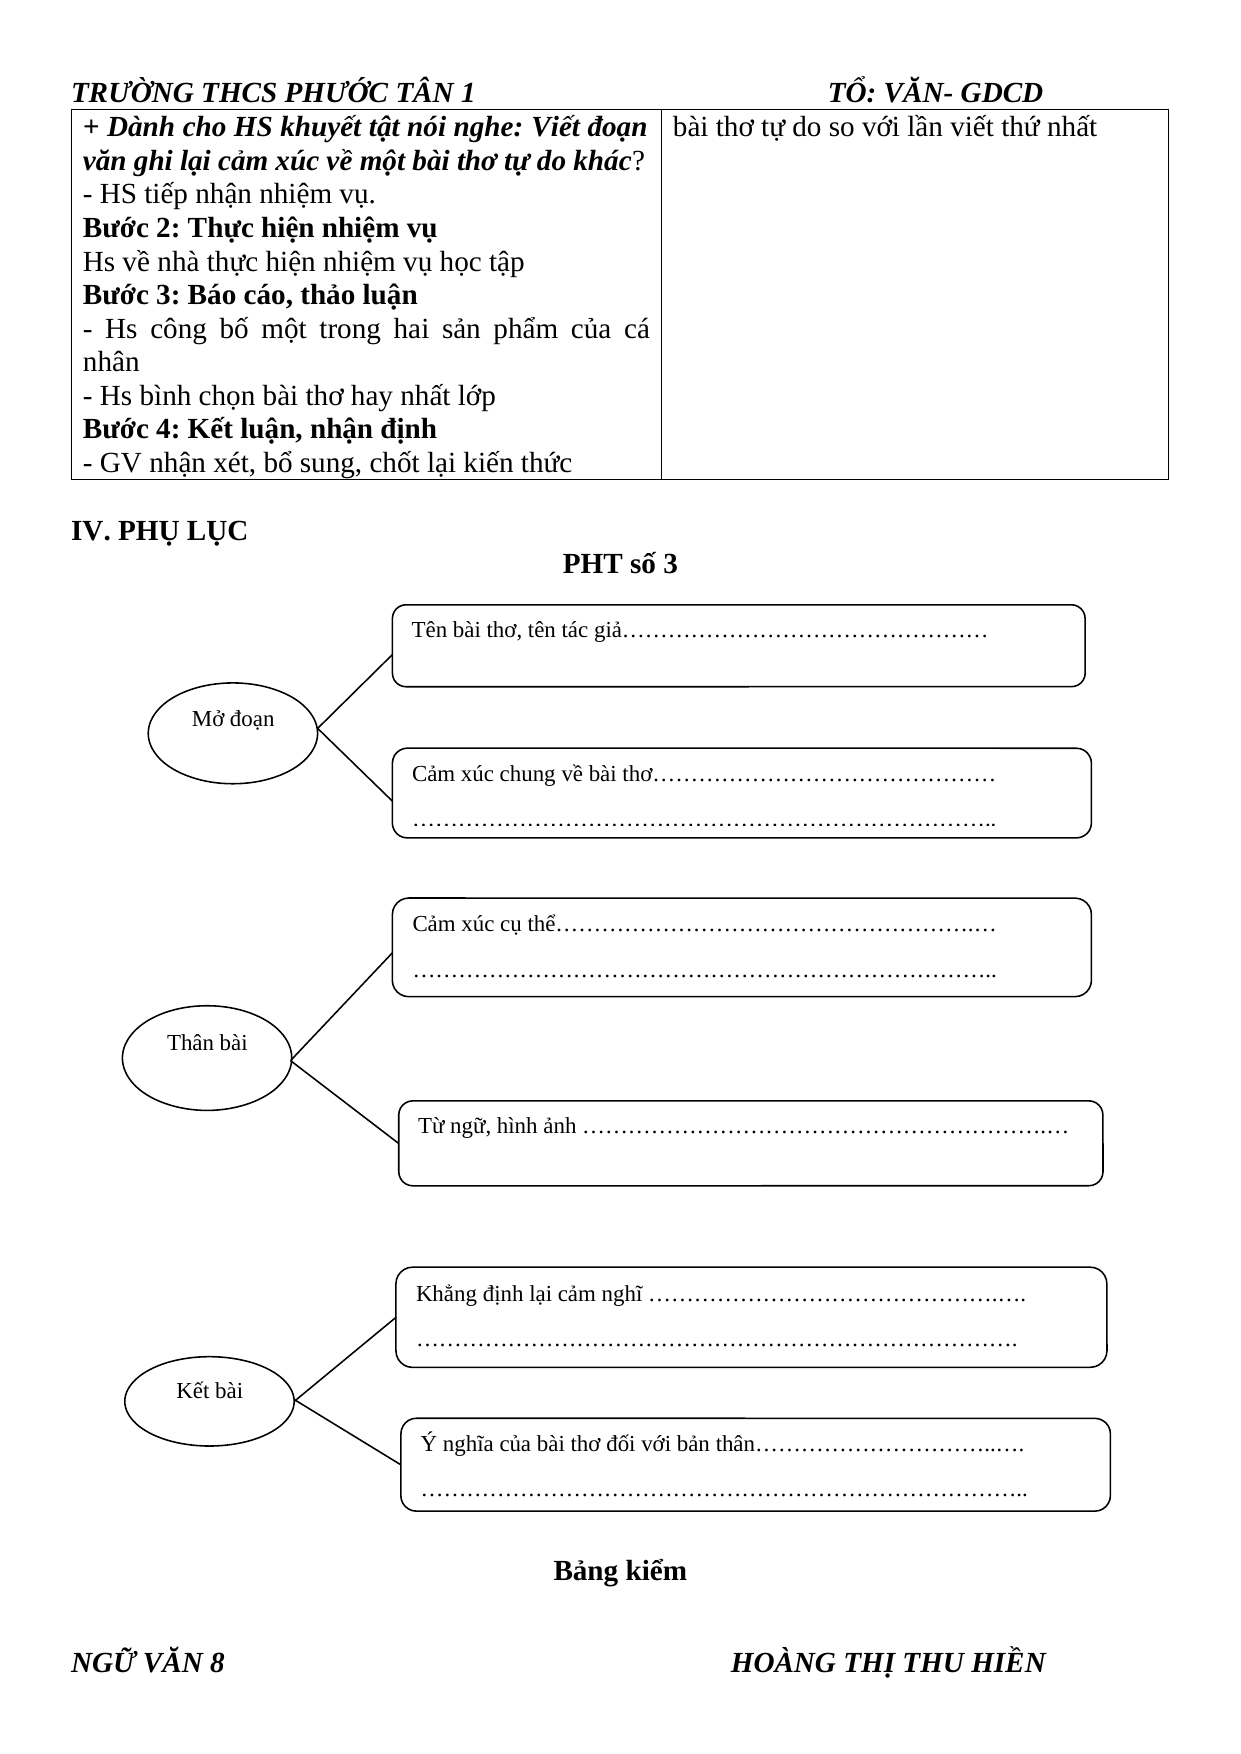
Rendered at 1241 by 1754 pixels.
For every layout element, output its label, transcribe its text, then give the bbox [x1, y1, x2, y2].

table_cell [72, 110, 661, 478]
text PHT số 3 [71, 547, 1169, 580]
text Bảng kiểm [71, 1553, 1169, 1586]
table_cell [662, 110, 1168, 478]
text IV. PHỤ LỤC [71, 513, 1169, 547]
